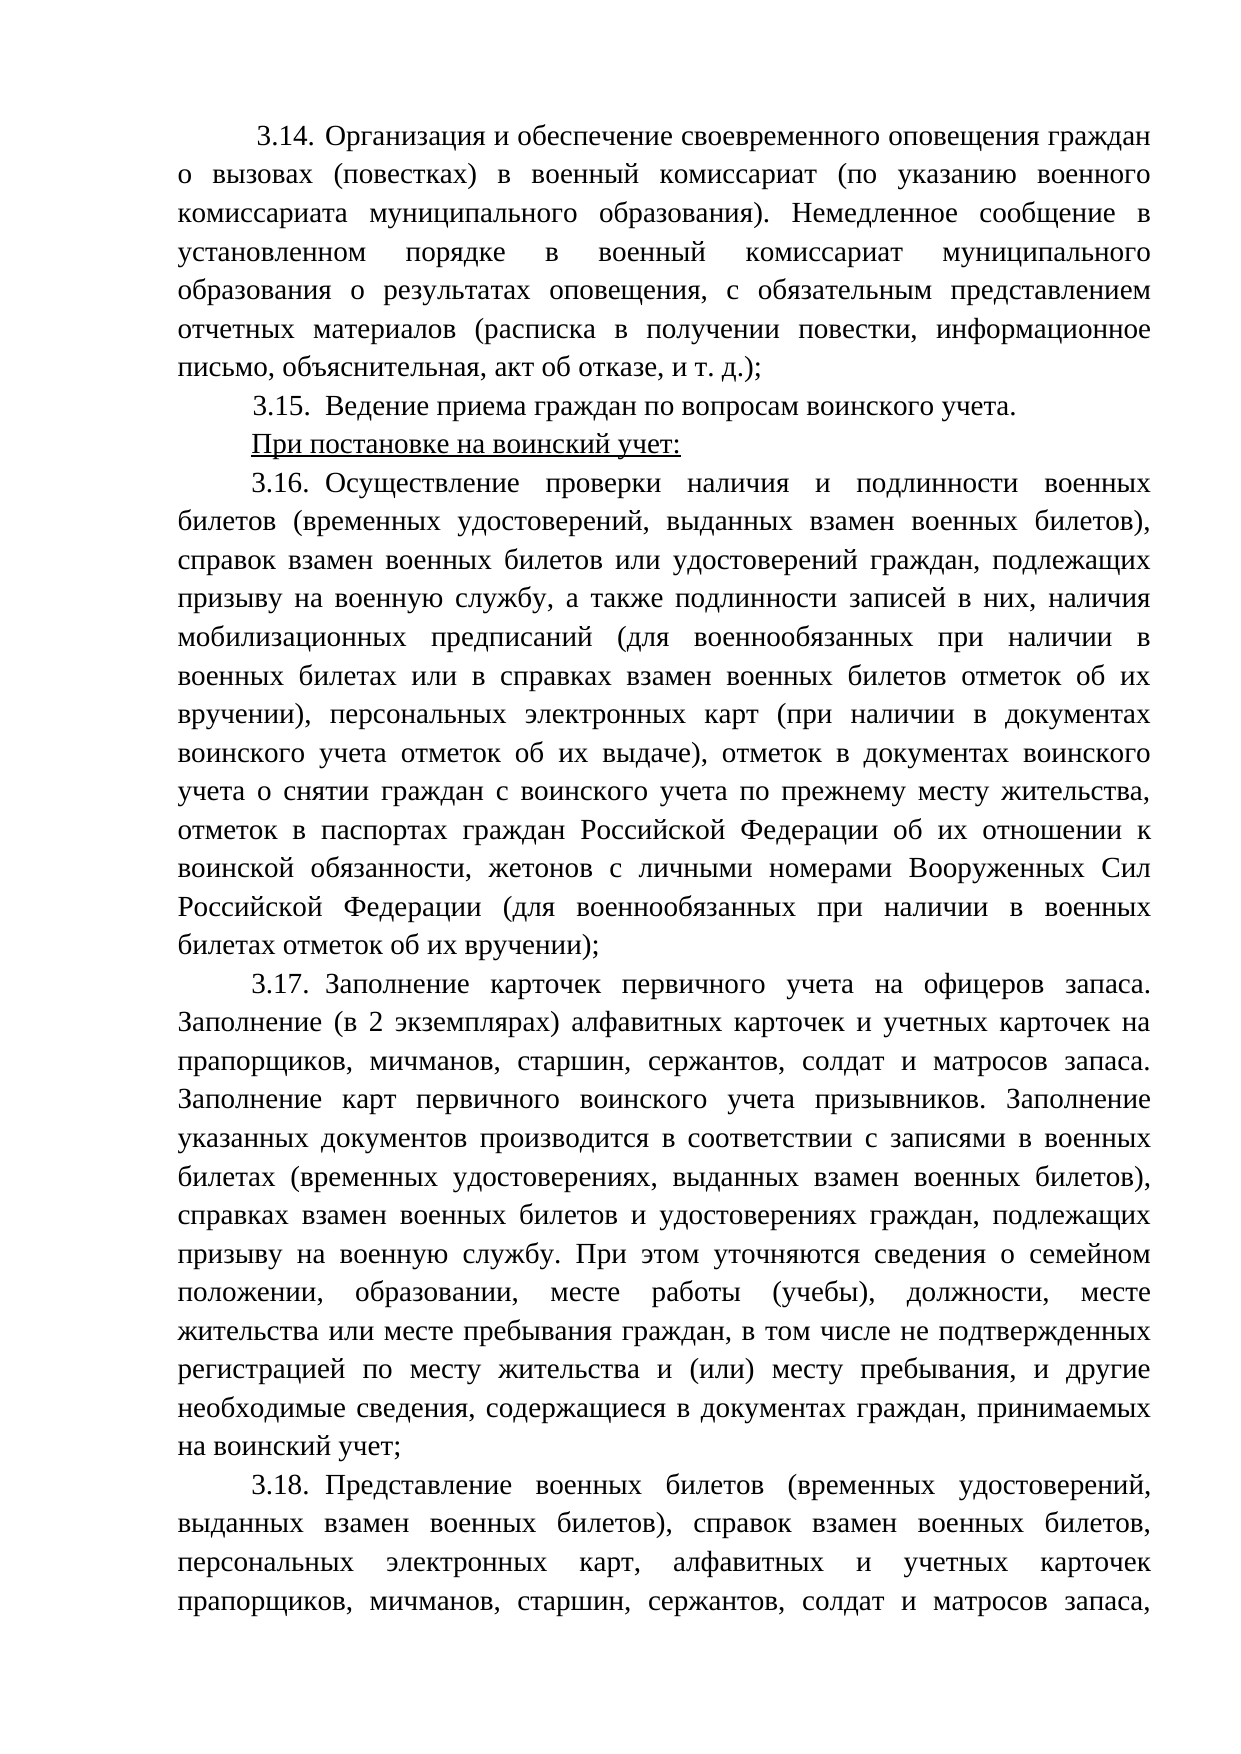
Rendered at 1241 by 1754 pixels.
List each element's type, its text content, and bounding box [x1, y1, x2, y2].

list Осуществление проверки наличия и подлинности военных билетов (временных удостоверений, выданных взамен военных билетов), справок взамен военных билетов или удостоверений граждан, подлежащих призыву на военную службу, а также подлинности записей в них, наличия мобилизационных предписаний (для военнообязанных при наличии в военных билетах или в справках взамен военных билетов отметок об их вручении), персональных электронных карт (при наличии в документах воинского учета отметок об их выдаче), отметок в документах воинского учета о снятии граждан с воинского учета по прежнему месту жительства, отметок в паспортах граждан Российской Федерации об их отношении к воинской обязанности, жетонов с личными номерами Вооруженных Сил Российской Федерации (для военнообязанных при наличии в военных билетах отметок об их вручении); [177, 465, 1152, 961]
list Ведение приема граждан по вопросам воинского учета. [177, 388, 1152, 421]
list Организация и обеспечение своевременного оповещения граждан о вызовах (повестках) в военный комиссариат (по указанию военного комиссариата муниципального образования). Немедленное сообщение в установленном порядке в военный комиссариат муниципального образования о результатах оповещения, с обязательным представлением отчетных материалов (расписка в получении повестки, информационное письмо, объяснительная, акт об отказе, и т. д.); [177, 118, 1152, 383]
list Заполнение карточек первичного учета на офицеров запаса. Заполнение (в 2 экземплярах) алфавитных карточек и учетных карточек на прапорщиков, мичманов, старшин, сержантов, солдат и матросов запаса. Заполнение карт первичного воинского учета призывников. Заполнение указанных документов производится в соответствии с записями в военных билетах (временных удостоверениях, выданных взамен военных билетов), справках взамен военных билетов и удостоверениях граждан, подлежащих призыву на военную службу. При этом уточняются сведения о семейном положении, образовании, месте работы (учебы), должности, месте жительства или месте пребывания граждан, в том числе не подтвержденных регистрацией по месту жительства и (или) месту пребывания, и другие необходимые сведения, содержащиеся в документах граждан, принимаемых на воинский учет; [177, 966, 1152, 1462]
list При постановке на воинский учет: [251, 426, 1152, 460]
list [177, 1467, 1152, 1616]
